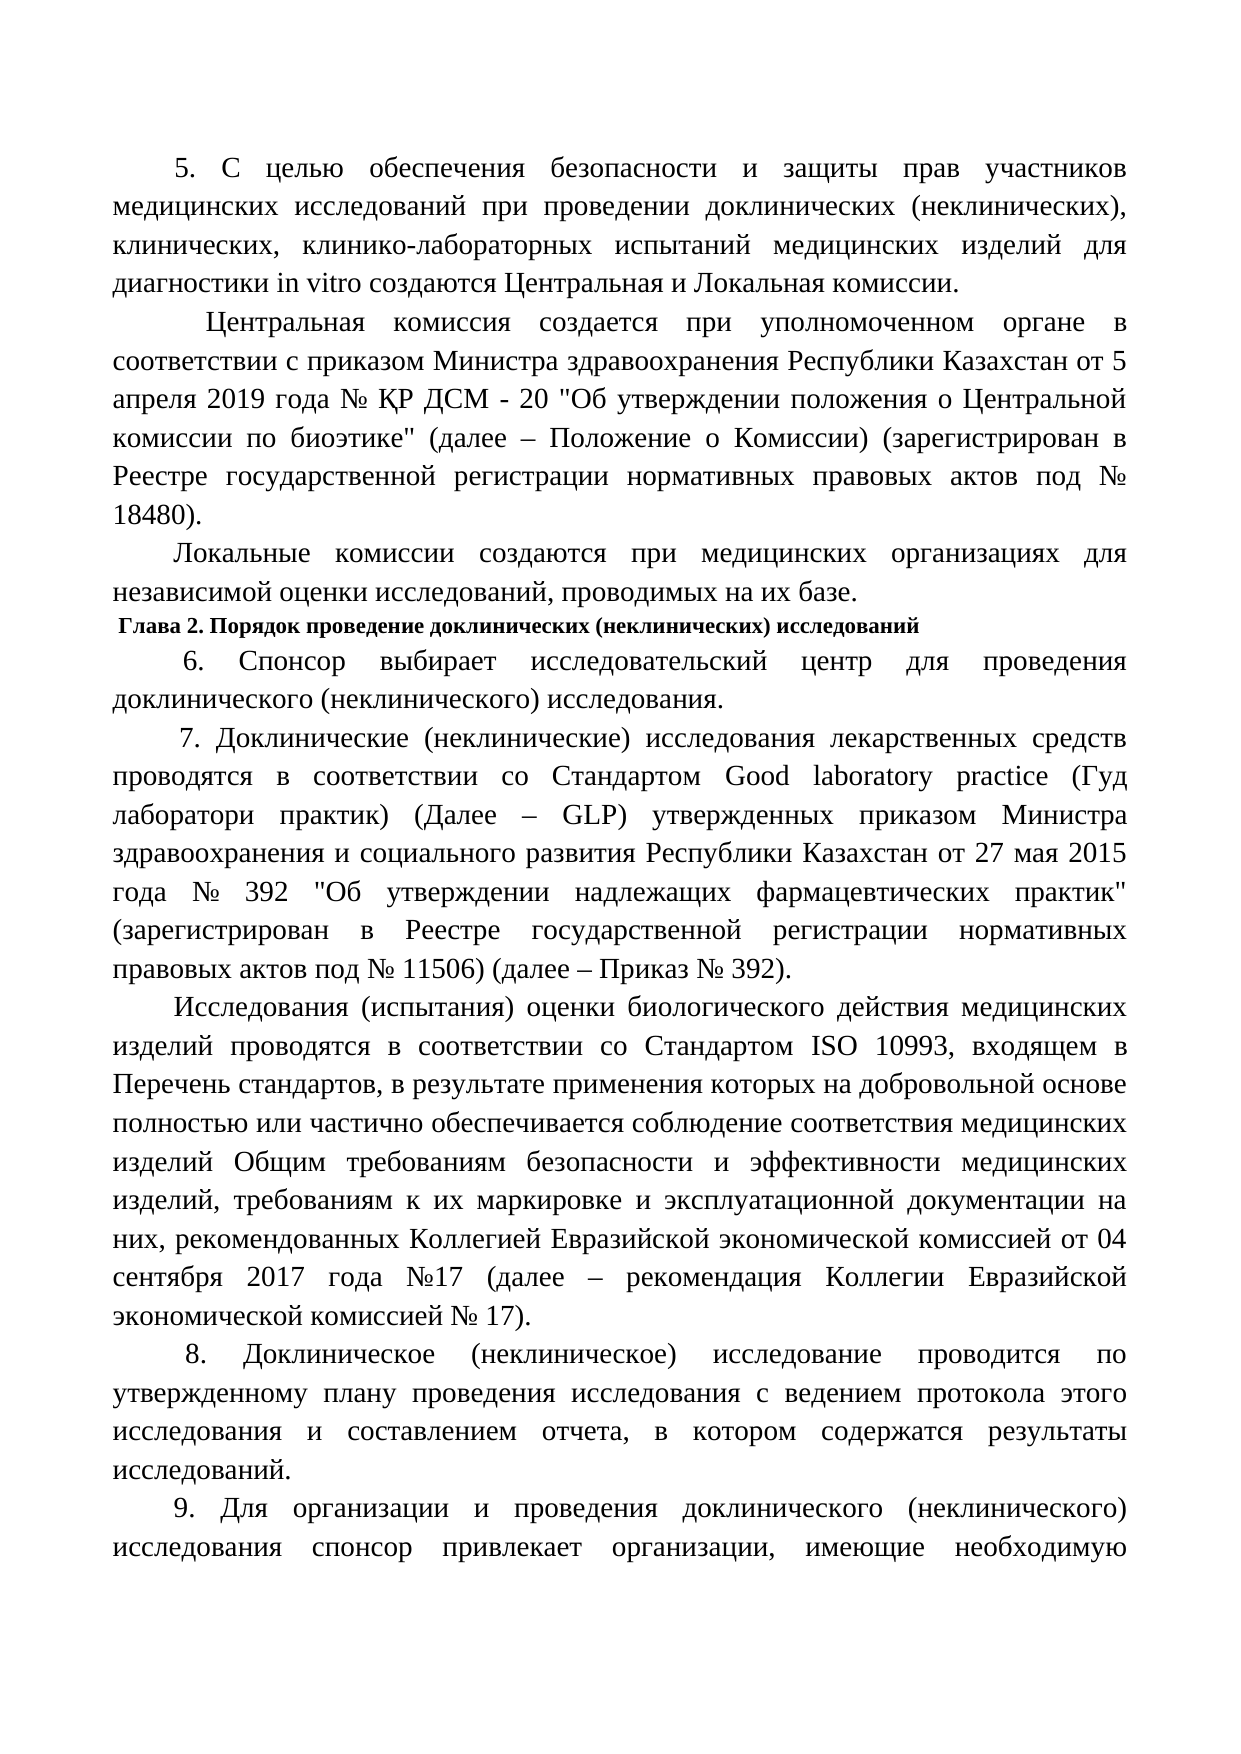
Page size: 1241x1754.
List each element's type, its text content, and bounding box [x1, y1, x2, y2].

text Центральная комиссия создается при уполномоченном органе в соответствии с приказом Министра здравоохранения Республики Казахстан от 5 апреля 2019 года № ҚР ДСМ - 20 "Об утверждении положения о Центральной комиссии по биоэтике" (далее – Положение о Комиссии) (зарегистрирован в Реестре государственной регистрации нормативных правовых актов под № 18480). [112, 304, 1128, 530]
text 7. Доклинические (неклинические) исследования лекарственных средств проводятся в соответствии со Стандартом Good laboratory practice (Гуд лаборатори практик) (Далее – GLP) утвержденных приказом Министра здравоохранения и социального развития Республики Казахстан от 27 мая 2015 года № 392 "Об утверждении надлежащих фармацевтических практик" (зарегистрирован в Реестре государственной регистрации нормативных правовых актов под № 11506) (далее – Приказ № 392). [112, 720, 1128, 984]
text 6. Спонсор выбирает исследовательский центр для проведения доклинического (неклинического) исследования. [112, 643, 1128, 715]
text 5. С целью обеспечения безопасности и защиты прав участников медицинских исследований при проведении доклинических (неклинических), клинических, клинико-лабораторных испытаний медицинских изделий для диагностики in vitro создаются Центральная и Локальная комиссии. [112, 150, 1128, 299]
text Исследования (испытания) оценки биологического действия медицинских изделий проводятся в соответствии со Стандартом ISO 10993, входящем в Перечень стандартов, в результате применения которых на добровольной основе полностью или частично обеспечивается соблюдение соответствия медицинских изделий Общим требованиям безопасности и эффективности медицинских изделий, требованиям к их маркировке и эксплуатационной документации на них, рекомендованных Коллегией Евразийской экономической комиссией от 04 сентября 2017 года №17 (далее – рекомендация Коллегии Евразийской экономической комиссией № 17). [112, 989, 1128, 1331]
text 8. Доклиническое (неклиническое) исследование проводится по утвержденному плану проведения исследования с ведением протокола этого исследования и составлением отчета, в котором содержатся результаты исследований. [112, 1336, 1128, 1486]
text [112, 1491, 1128, 1563]
text Глава 2. Порядок проведение доклинических (неклинических) исследований [112, 612, 1128, 639]
text Локальные комиссии создаются при медицинских организациях для независимой оценки исследований, проводимых на их базе. [112, 535, 1128, 607]
